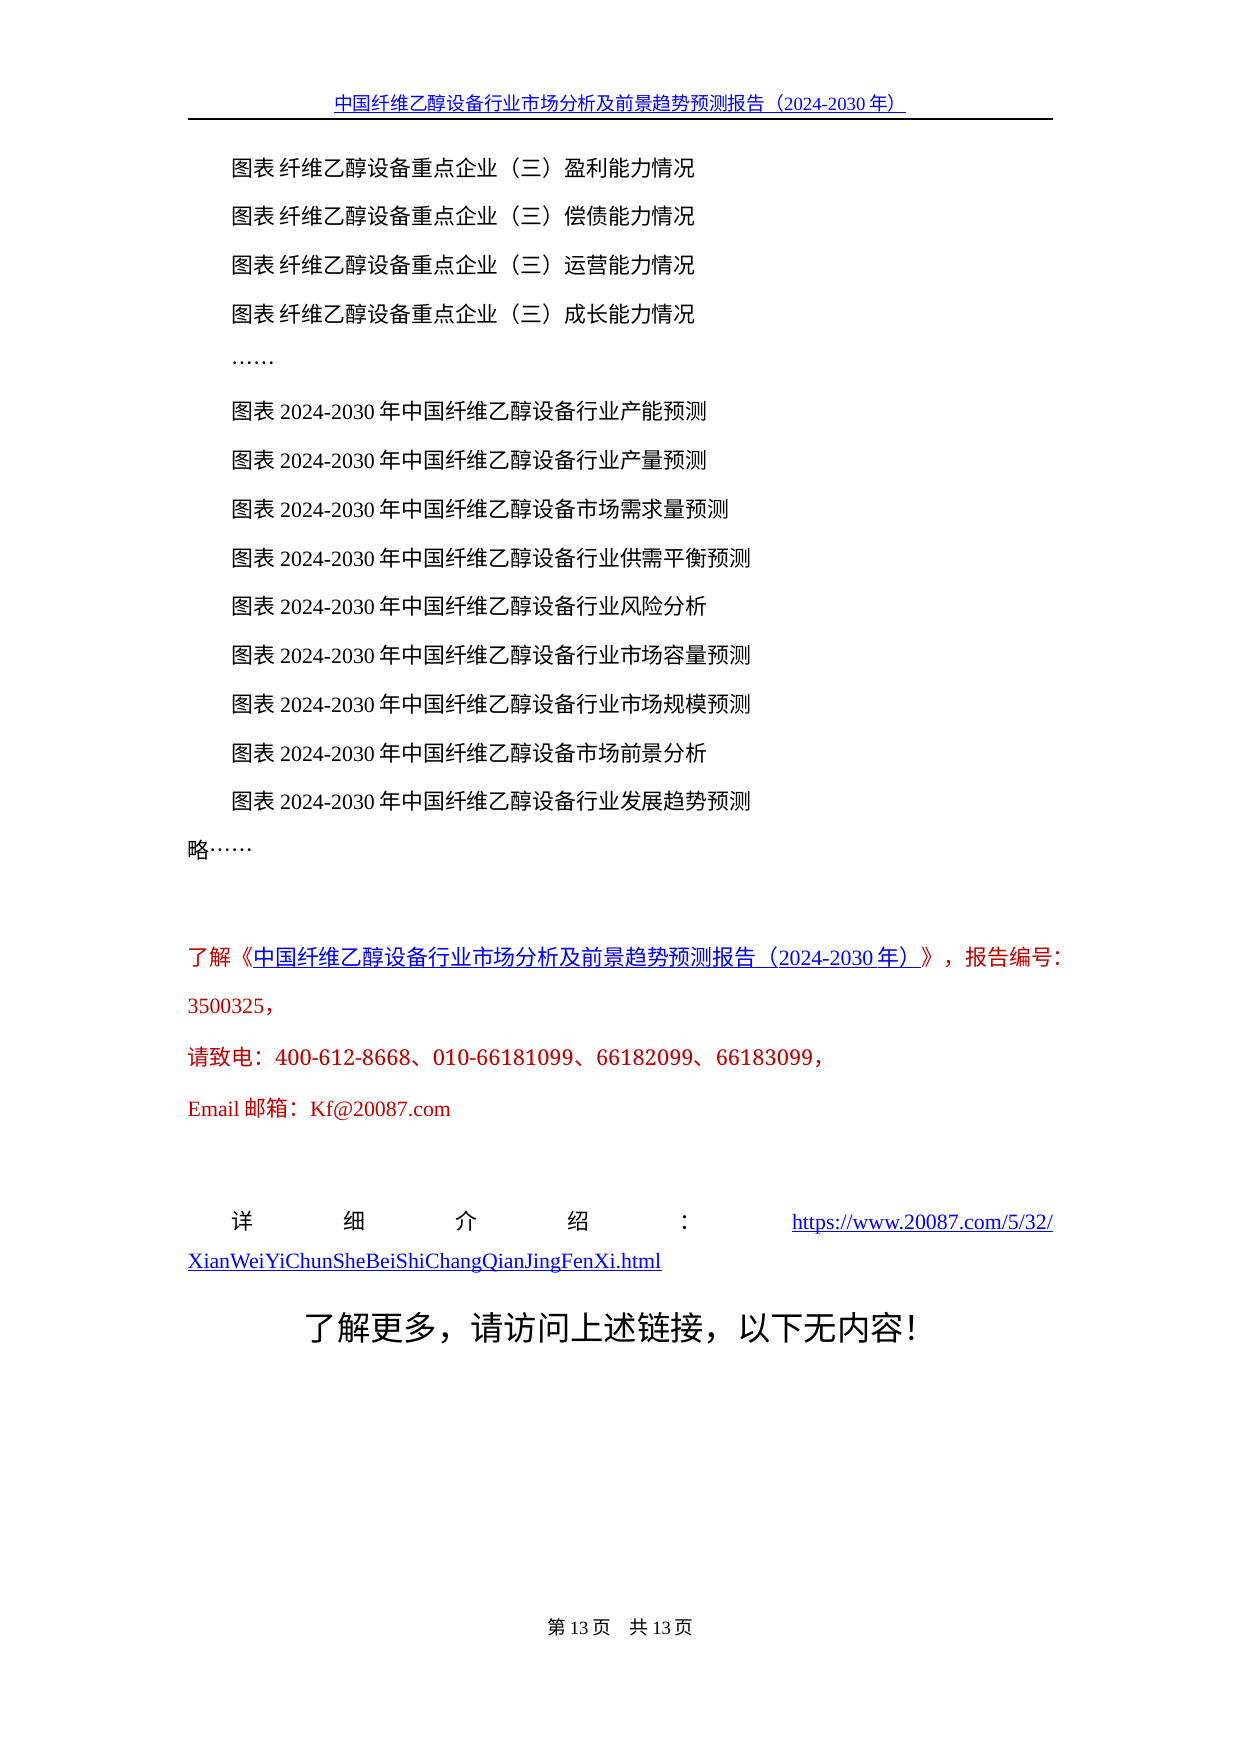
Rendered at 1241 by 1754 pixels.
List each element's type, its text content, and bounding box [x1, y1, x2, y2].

text 详细介绍：https://www.20087.com/5/32/XianWeiYiChunSheBeiShiChangQianJingFenXi.html [187, 1204, 1053, 1277]
text Email邮箱：Kf@20087.com [187, 1091, 1053, 1123]
title 了解更多，请访问上述链接，以下无内容！ [187, 1293, 1053, 1358]
text 了解《中国纤维乙醇设备行业市场分析及前景趋势预测报告（2024-2030年）》，报告编号：3500325， [187, 939, 1053, 1020]
text 请致电：400-612-8668、010-66181099、66182099、66183099， [187, 1039, 1053, 1072]
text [187, 150, 1053, 865]
